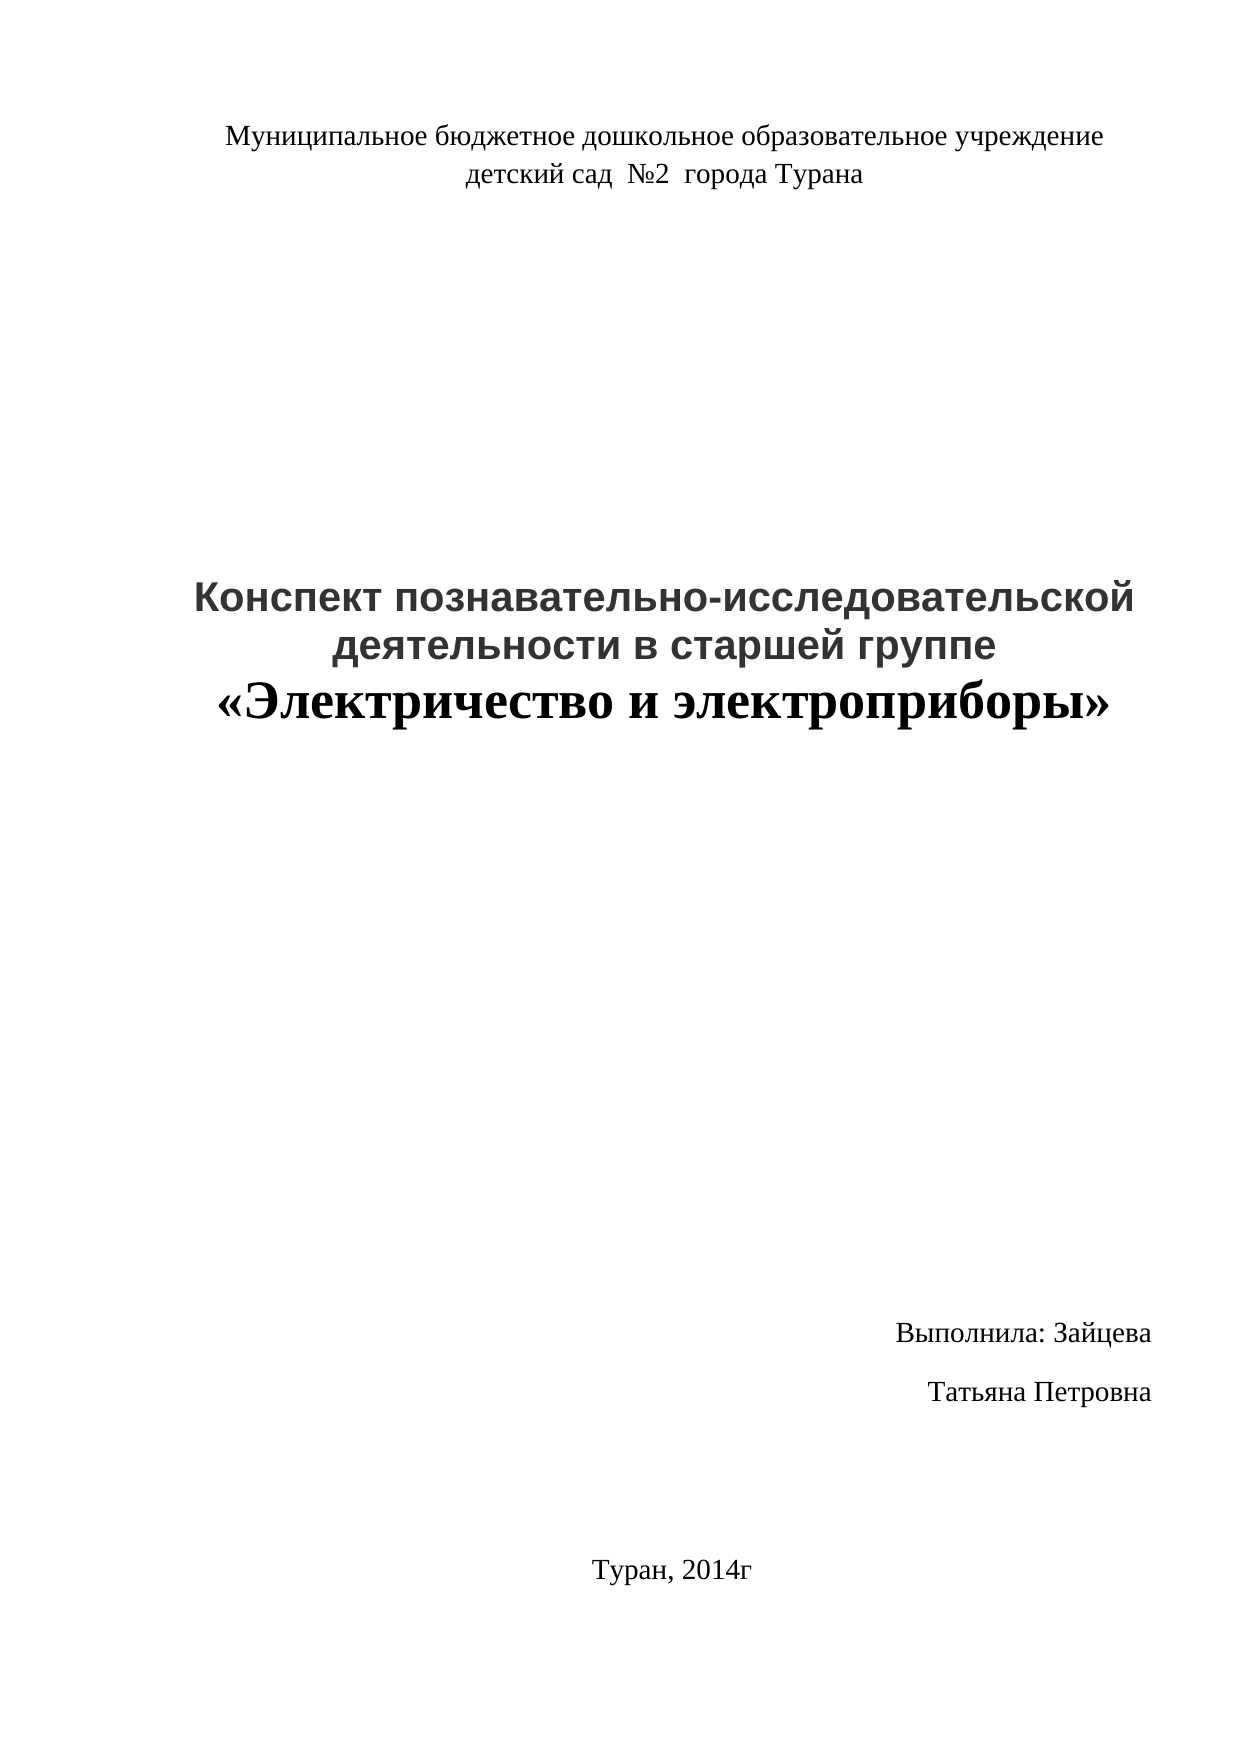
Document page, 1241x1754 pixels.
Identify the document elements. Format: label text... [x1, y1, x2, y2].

text Туран, 2014г [177, 1552, 1152, 1586]
text Татьяна Петровна [177, 1374, 1152, 1408]
text «Электричество и электроприборы» [177, 668, 1152, 730]
text Конспект познавательно-исследовательской деятельности в старшей группе [177, 572, 1152, 668]
text Муниципальное бюджетное дошкольное образовательное учреждение детский сад №2 города Турана [177, 118, 1152, 190]
text Выполнила: Зайцева [177, 1315, 1152, 1348]
